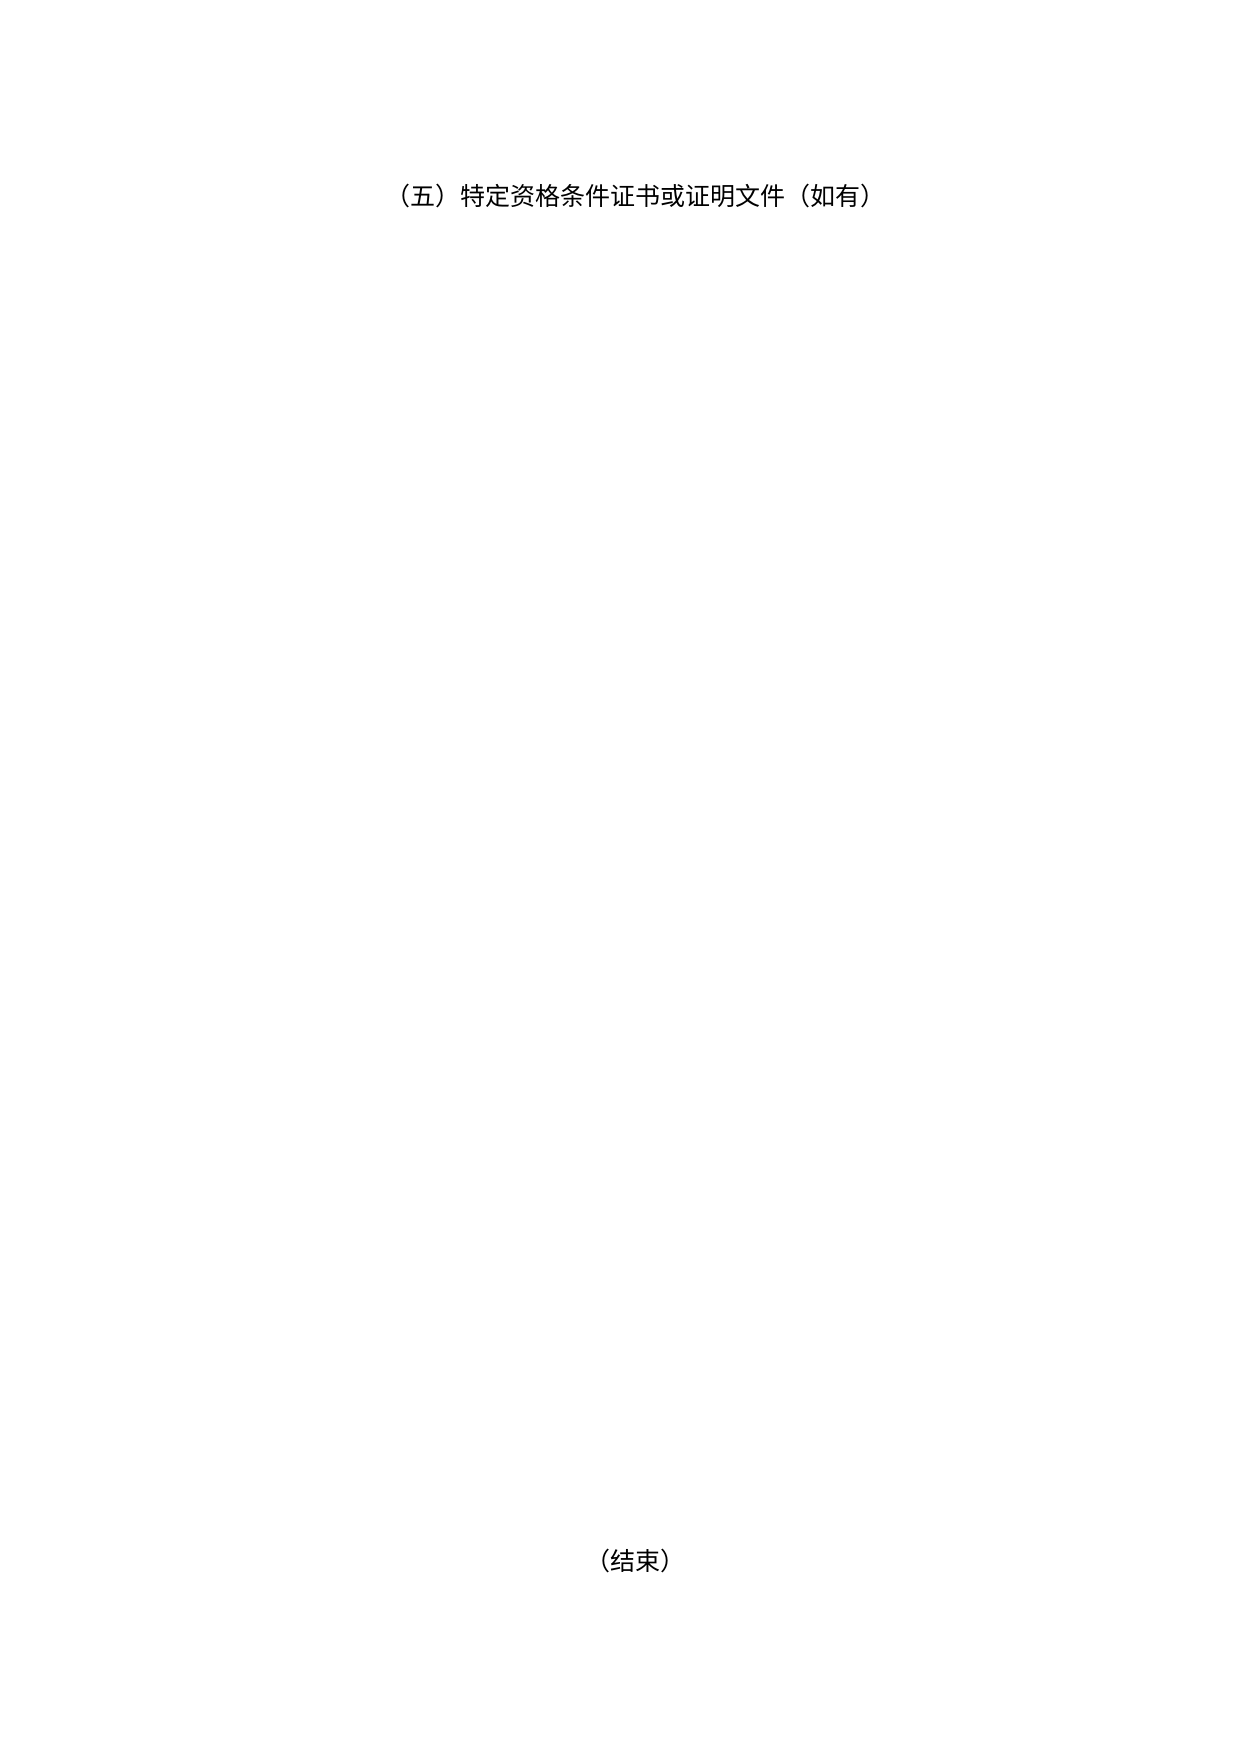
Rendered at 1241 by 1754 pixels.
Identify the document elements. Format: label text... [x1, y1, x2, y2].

text （结束） [148, 1527, 1122, 1592]
text （五）特定资格条件证书或证明文件（如有） [148, 162, 1122, 227]
